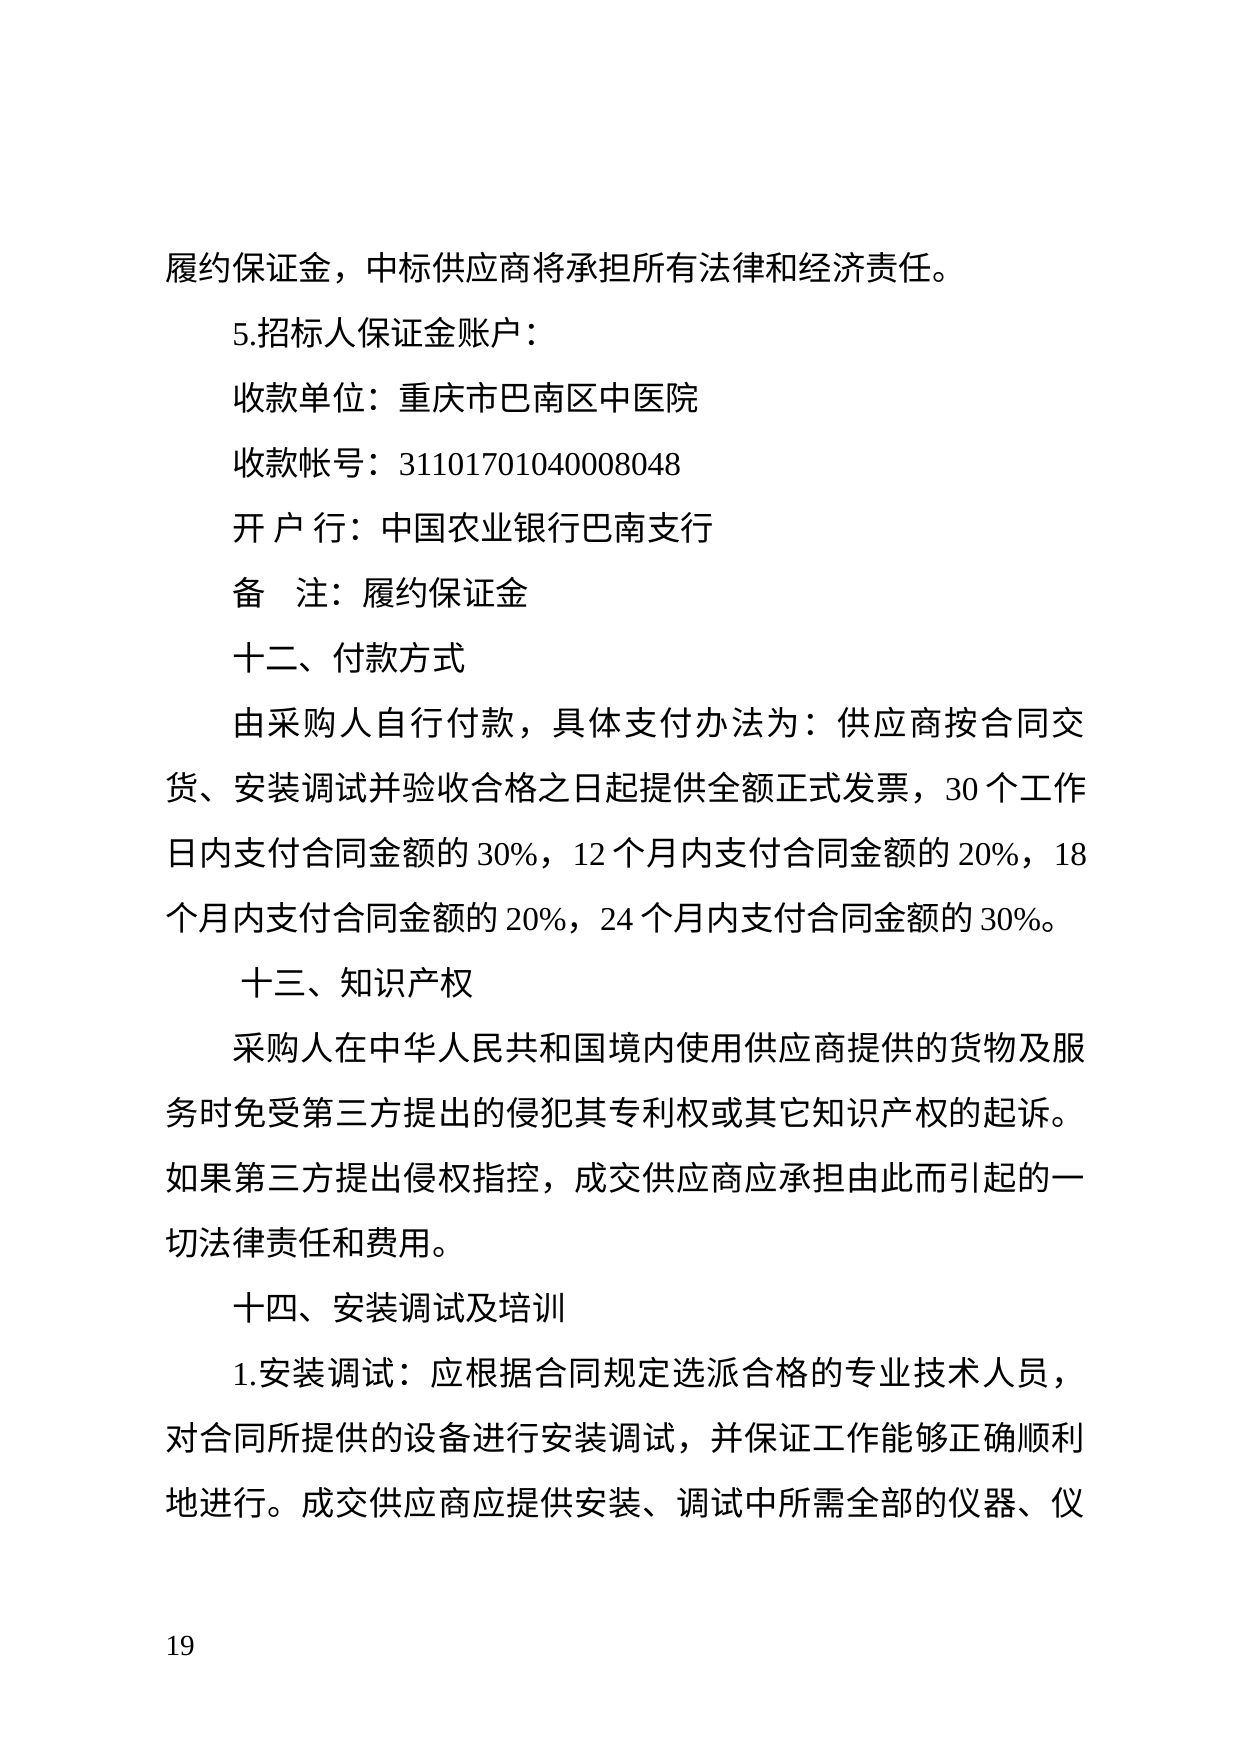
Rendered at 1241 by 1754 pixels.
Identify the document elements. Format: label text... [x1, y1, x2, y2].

text 由采购人自行付款，具体支付办法为：供应商按合同交货、安装调试并验收合格之日起提供全额正式发票，30个工作日内支付合同金额的30%，12个月内支付合同金额的20%，18个月内支付合同金额的20%，24个月内支付合同金额的30%。 [165, 688, 1087, 948]
text 备 注：履约保证金 [165, 558, 1087, 623]
text 收款帐号：31101701040008048 [165, 428, 1087, 493]
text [165, 233, 1087, 298]
text 开 户 行：中国农业银行巴南支行 [165, 493, 1087, 558]
text 十四、安装调试及培训 [165, 1273, 1087, 1338]
text 5.招标人保证金账户： [165, 298, 1087, 363]
text 十二、付款方式 [165, 623, 1087, 688]
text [165, 1338, 1087, 1533]
text 十三、知识产权 [165, 948, 1087, 1013]
text 收款单位：重庆市巴南区中医院 [165, 363, 1087, 428]
text 采购人在中华人民共和国境内使用供应商提供的货物及服务时免受第三方提出的侵犯其专利权或其它知识产权的起诉。如果第三方提出侵权指控，成交供应商应承担由此而引起的一切法律责任和费用。 [165, 1013, 1087, 1273]
